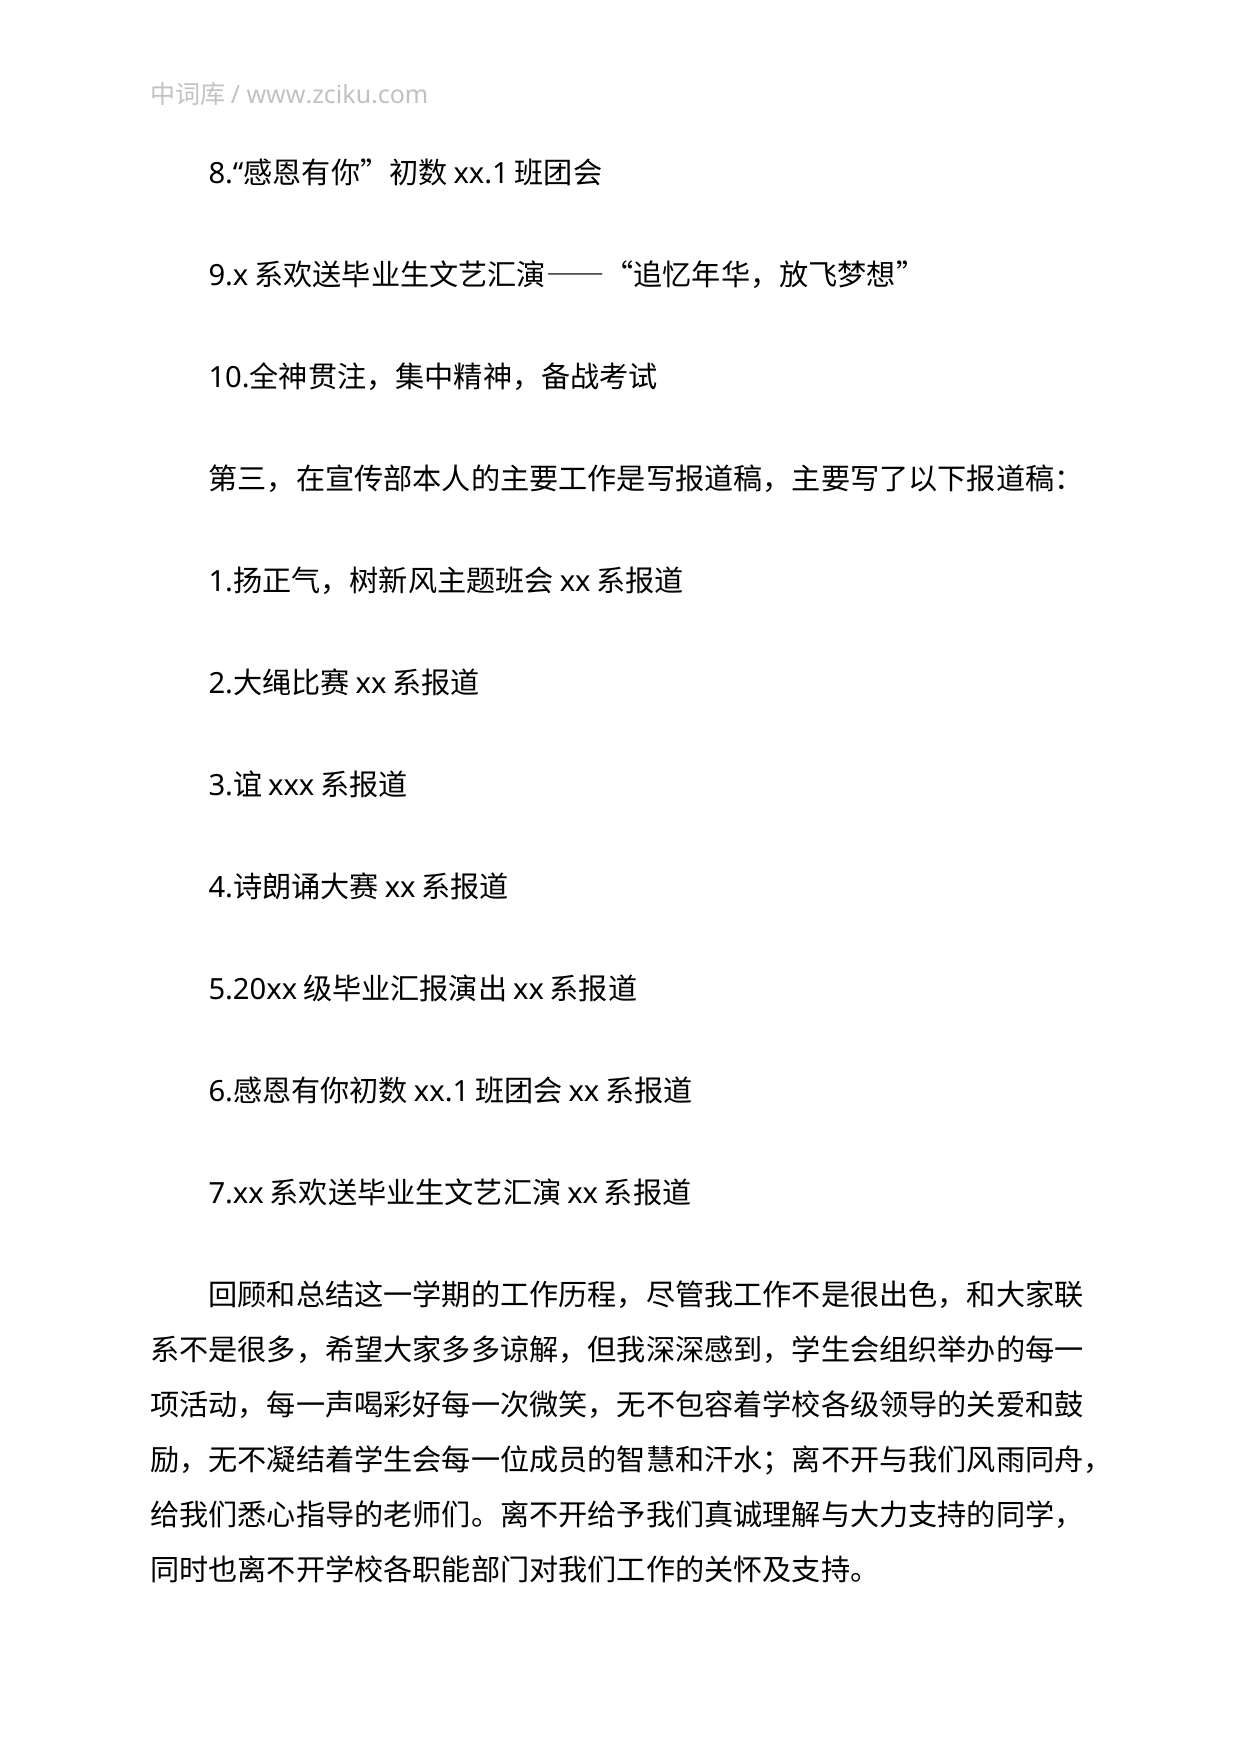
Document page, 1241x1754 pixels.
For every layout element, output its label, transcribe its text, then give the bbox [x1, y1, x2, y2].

text 6.感恩有你初数xx.1班团会xx系报道 [150, 1068, 1090, 1110]
text 第三，在宣传部本人的主要工作是写报道稿，主要写了以下报道稿： [150, 456, 1090, 498]
text 3.谊xxx系报道 [150, 762, 1090, 804]
text 9.x系欢送毕业生文艺汇演——“追忆年华，放飞梦想” [150, 252, 1090, 294]
text 10.全神贯注，集中精神，备战考试 [150, 354, 1090, 396]
text 4.诗朗诵大赛xx系报道 [150, 864, 1090, 906]
text 5.20xx级毕业汇报演出xx系报道 [150, 966, 1090, 1008]
text 回顾和总结这一学期的工作历程，尽管我工作不是很出色，和大家联系不是很多，希望大家多多谅解，但我深深感到，学生会组织举办的每一项活动，每一声喝彩好每一次微笑，无不包容着学校各级领导的关爱和鼓励，无不凝结着学生会每一位成员的智慧和汗水；离不开与我们风雨同舟，给我们悉心指导的老师们。离不开给予我们真诚理解与大力支持的同学，同时也离不开学校各职能部门对我们工作的关怀及支持。 [150, 1272, 1090, 1588]
text 1.扬正气，树新风主题班会xx系报道 [150, 558, 1090, 600]
text 2.大绳比赛xx系报道 [150, 660, 1090, 702]
text 8.“感恩有你”初数xx.1班团会 [150, 150, 1090, 192]
text 7.xx系欢送毕业生文艺汇演xx系报道 [150, 1169, 1090, 1212]
